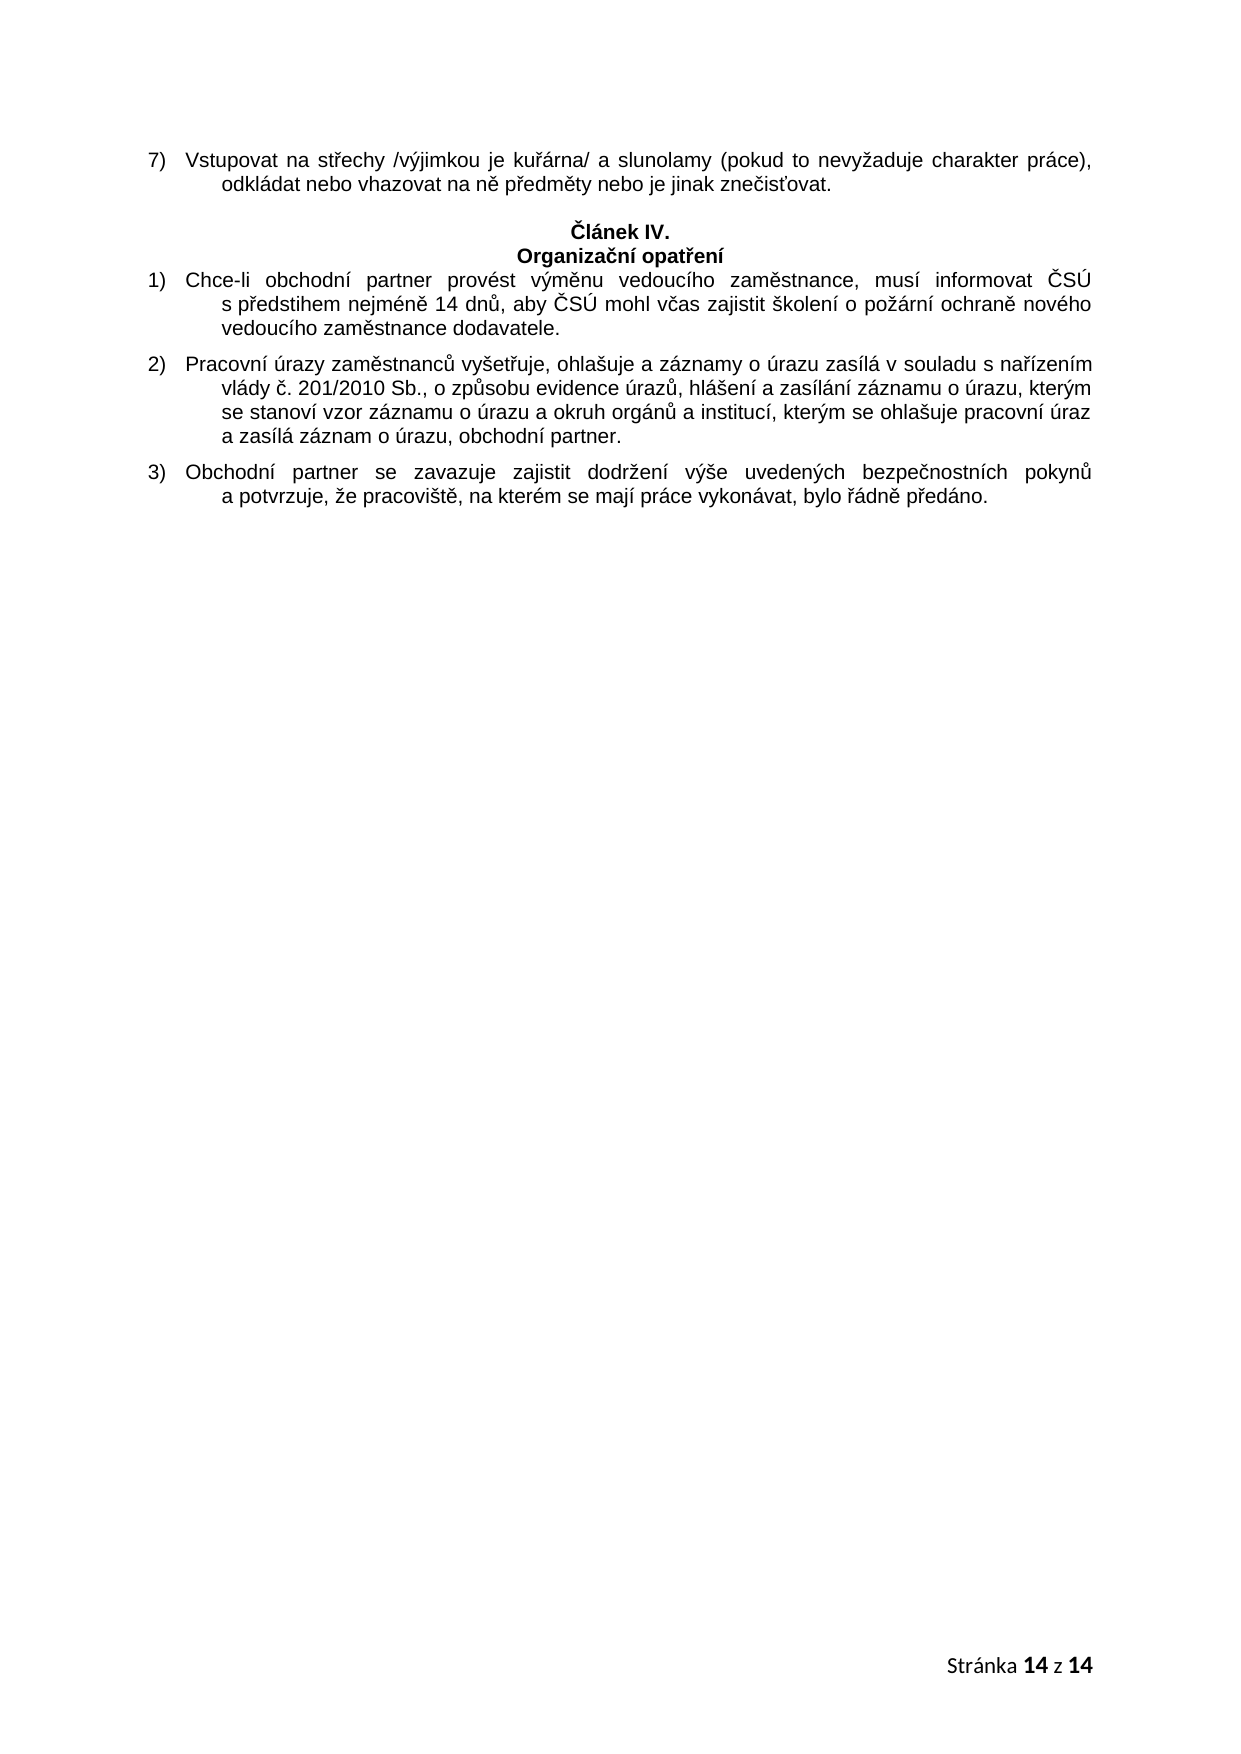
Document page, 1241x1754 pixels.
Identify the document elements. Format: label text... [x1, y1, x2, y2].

list Pracovní úrazy zaměstnanců vyšetřuje, ohlašuje a záznamy o úrazu zasílá v souladu s nařízením vlády č. 201/2010 Sb., o způsobu evidence úrazů, hlášení a zasílání záznamu o úrazu, kterým se stanoví vzor záznamu o úrazu a okruh orgánů a institucí, kterým se ohlašuje pracovní úraz a zasílá záznam o úrazu, obchodní partner. [148, 352, 1093, 448]
list Chce-li obchodní partner provést výměnu vedoucího zaměstnance, musí informovat ČSÚ s předstihem nejméně 14 dnů, aby ČSÚ mohl včas zajistit školení o požární ochraně nového vedoucího zaměstnance dodavatele. [148, 267, 1093, 339]
text Článek IV. [148, 219, 1093, 243]
list Vstupovat na střechy /výjimkou je kuřárna/ a slunolamy (pokud to nevyžaduje charakter práce), odkládat nebo vhazovat na ně předměty nebo je jinak znečisťovat. [148, 148, 1093, 196]
list Obchodní partner se zavazuje zajistit dodržení výše uvedených bezpečnostních pokynů a potvrzuje, že pracoviště, na kterém se mají práce vykonávat, bylo řádně předáno. [148, 460, 1093, 508]
text Organizační opatření [148, 243, 1093, 267]
